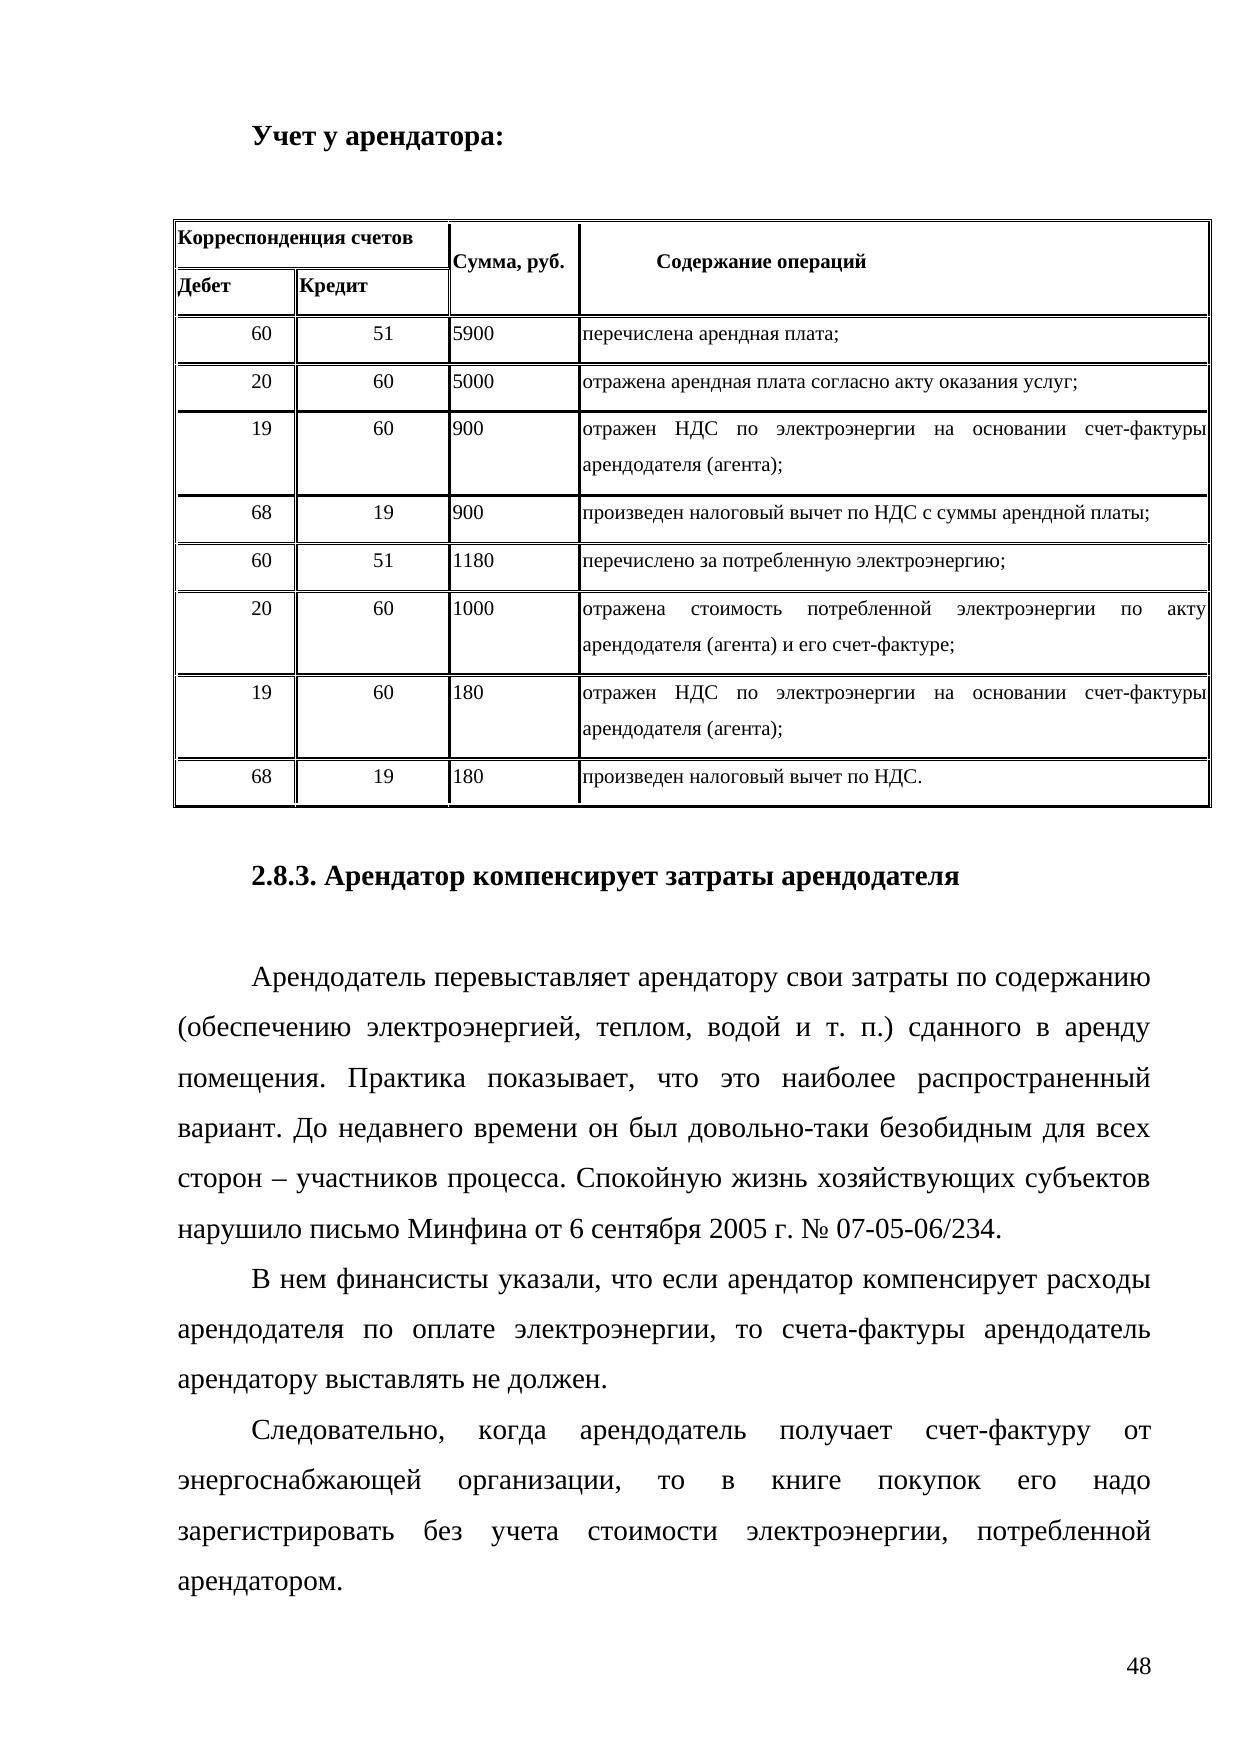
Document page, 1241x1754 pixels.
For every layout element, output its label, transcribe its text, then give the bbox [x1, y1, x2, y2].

table_cell 60 [298, 366, 448, 410]
table_cell перечислено за потребленную электроэнергию; [579, 542, 1210, 589]
text Следовательно, когда арендодатель получает счет-фактуру от энергоснабжающей организации, то в книге покупок его надо зарегистрировать без учета стоимости электроэнергии, потребленной арендатором. [177, 1412, 1152, 1596]
table_cell 19 [296, 761, 449, 805]
table_header Сумма, руб. [449, 222, 579, 314]
table_cell 60 [298, 677, 448, 757]
table_cell 1000 [451, 593, 578, 673]
subtitle 2.8.3. Арендатор компенсирует затраты арендодателя [177, 858, 1152, 892]
text Учет у арендатора: [177, 118, 1152, 152]
table_cell 180 [451, 677, 578, 757]
table_cell отражен НДС по электроэнергии на основании счет-фактуры арендодателя (агента); [581, 410, 1208, 494]
table_cell 5000 [451, 366, 578, 410]
table_cell перечислена арендная плата; [581, 314, 1209, 362]
table_header Корреспонденция счетов [174, 220, 449, 267]
text Арендодатель перевыставляет арендатору свои затраты по содержанию (обеспечению электроэнергией, теплом, водой и т. п.) сданного в аренду помещения. Практика показывает, что это наиболее распространенный вариант. До недавнего времени он был довольно-таки безобидным для всех сторон – участников процесса. Спокойную жизнь хозяйствующих субъектов нарушило письмо Минфина от 6 сентября . № 07-05-06/234. [177, 959, 1152, 1244]
table_cell 900 [451, 413, 578, 494]
table_cell 20 [176, 362, 294, 410]
table_cell 19 [176, 673, 294, 757]
table_cell Дебет [174, 267, 296, 314]
table_cell 60 [298, 593, 448, 673]
table_cell 68 [176, 757, 296, 805]
table_cell отражена стоимость потребленной электроэнергии по акту арендодателя (агента) и его счет-фактуре; [581, 590, 1209, 673]
text В нем финансисты указали, что если арендатор компенсирует расходы арендодателя по оплате электроэнергии, то счета-фактуры арендодатель арендатору выставлять не должен. [177, 1261, 1152, 1395]
table_cell 60 [174, 542, 296, 589]
table_cell 1180 [451, 545, 578, 589]
table_cell 900 [451, 497, 578, 542]
table_cell 19 [298, 497, 448, 542]
table_cell 51 [298, 318, 448, 362]
table_cell Кредит [298, 270, 448, 314]
table_cell 68 [176, 494, 294, 542]
table_cell 60 [298, 413, 448, 494]
table_cell произведен налоговый вычет по НДС. [579, 757, 1209, 805]
table_cell произведен налоговый вычет по НДС с суммы арендной платы; [581, 494, 1208, 542]
table_cell 180 [449, 761, 579, 805]
table_cell отражена арендная плата согласно акту оказания услуг; [581, 362, 1209, 410]
table_cell 51 [298, 545, 448, 589]
table_cell 60 [176, 314, 294, 362]
table_header Содержание операций [579, 222, 1208, 314]
table_cell 19 [176, 410, 294, 494]
table_cell 5900 [451, 318, 578, 362]
table_cell 20 [176, 590, 294, 673]
table_cell отражен НДС по электроэнергии на основании счет-фактуры арендодателя (агента); [581, 673, 1209, 757]
